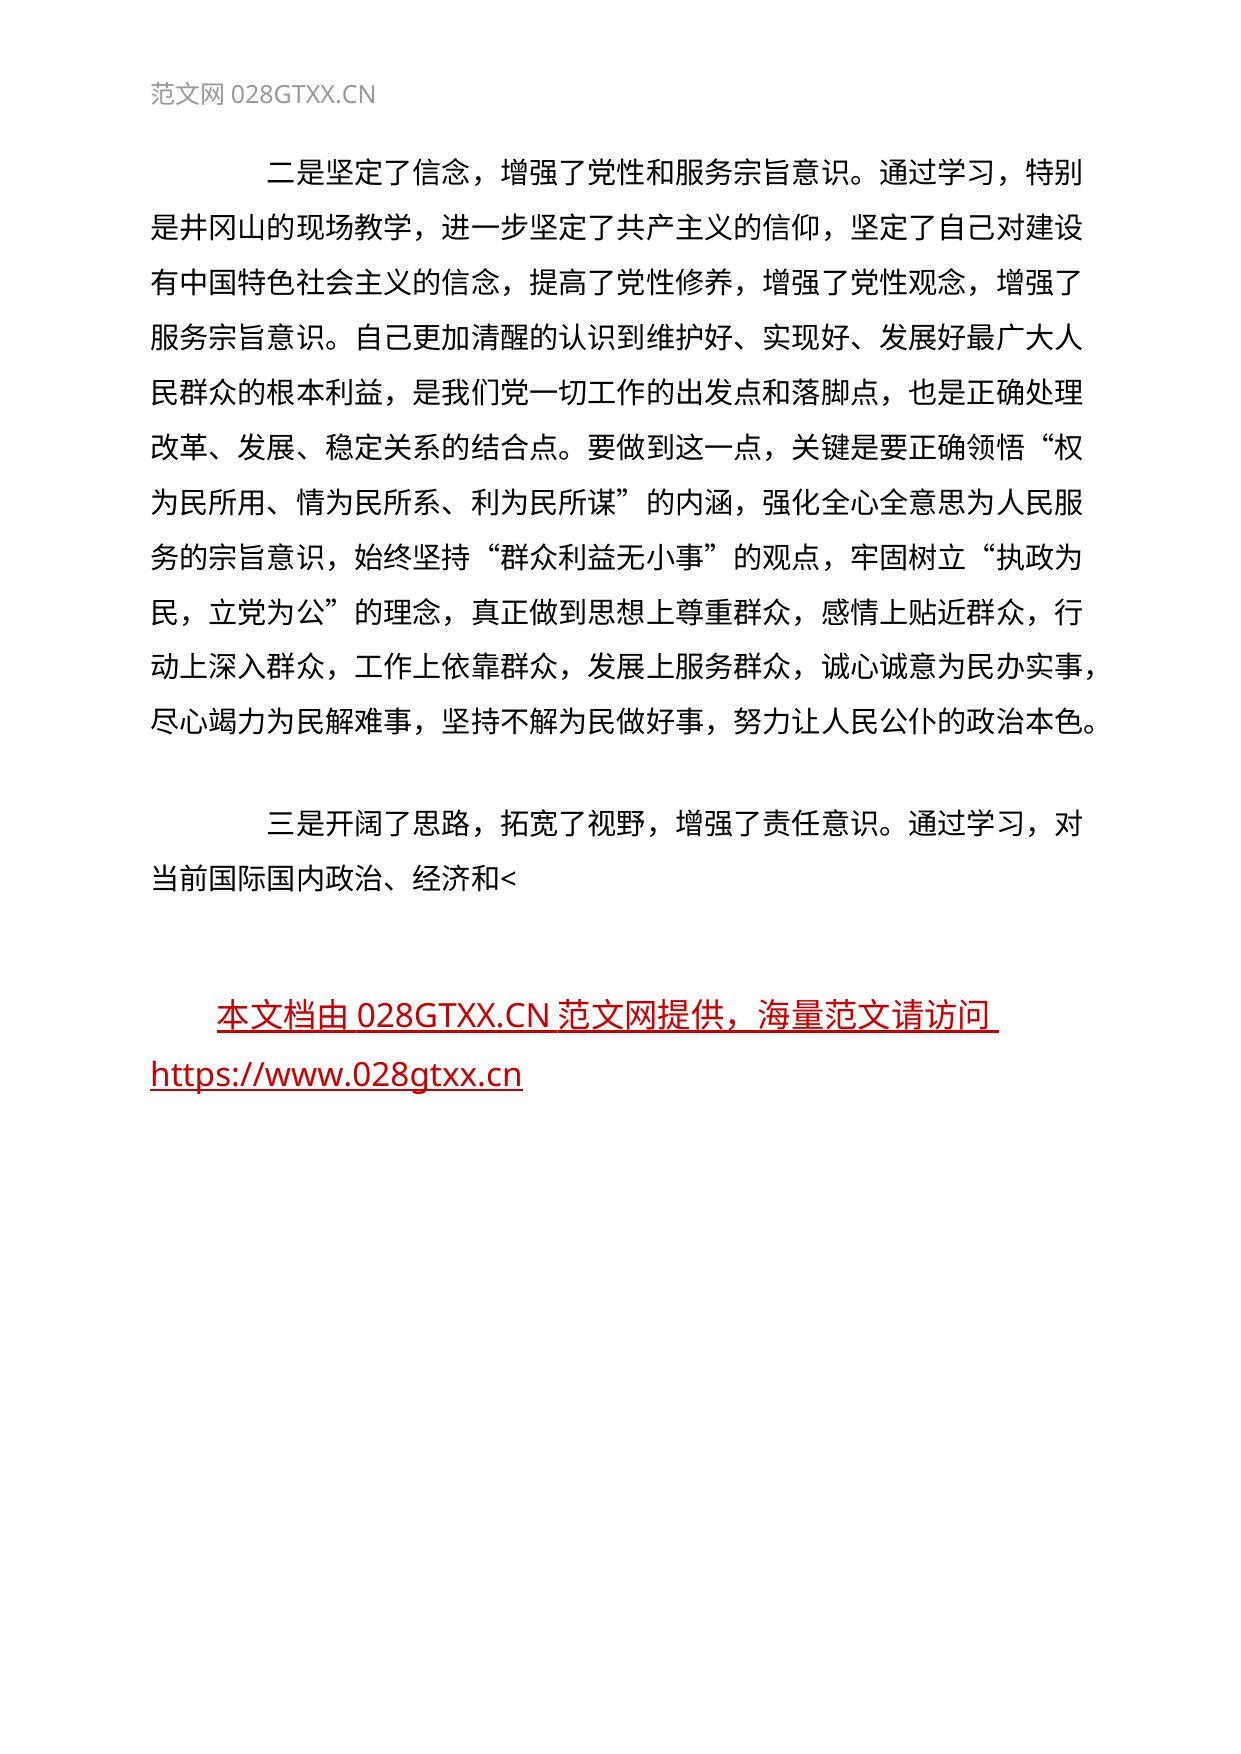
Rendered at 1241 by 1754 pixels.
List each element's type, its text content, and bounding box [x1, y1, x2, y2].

text 二是坚定了信念，增强了党性和服务宗旨意识。通过学习，特别是井冈山的现场教学，进一步坚定了共产主义的信仰，坚定了自己对建设有中国特色社会主义的信念，提高了党性修养，增强了党性观念，增强了服务宗旨意识。自己更加清醒的认识到维护好、实现好、发展好最广大人民群众的根本利益，是我们党一切工作的出发点和落脚点，也是正确处理改革、发展、稳定关系的结合点。要做到这一点，关键是要正确领悟“权为民所用、情为民所系、利为民所谋”的内涵，强化全心全意思为人民服务的宗旨意识，始终坚持“群众利益无小事”的观点，牢固树立“执政为民，立党为公”的理念，真正做到思想上尊重群众，感情上贴近群众，行动上深入群众，工作上依靠群众，发展上服务群众，诚心诚意为民办实事，尽心竭力为民解难事，坚持不解为民做好事，努力让人民公仆的政治本色。 [150, 150, 1090, 741]
text 三是开阔了思路，拓宽了视野，增强了责任意识。通过学习，对当前国际国内政治、经济和< [150, 801, 1090, 898]
text 本文档由028GTXX.CN范文网提供，海量范文请访问 https://www.028gtxx.cn [150, 989, 1090, 1096]
